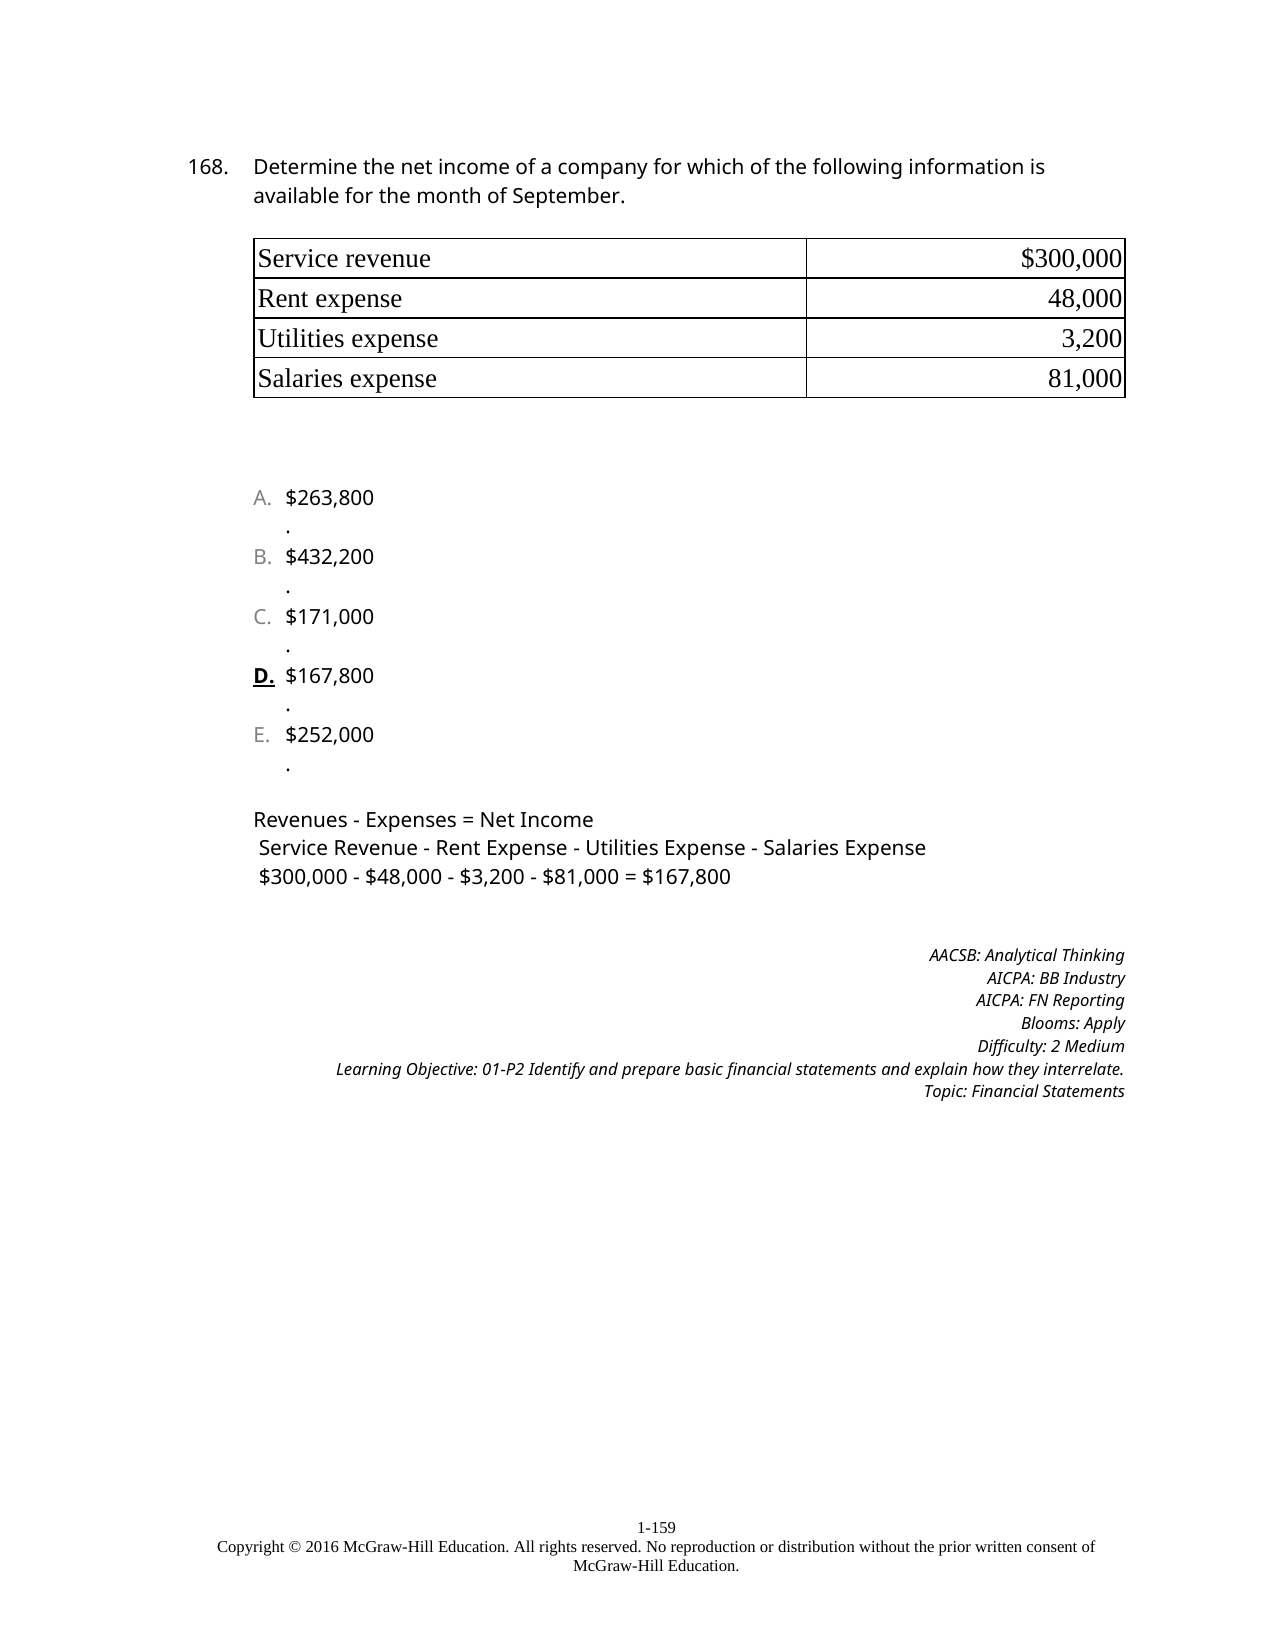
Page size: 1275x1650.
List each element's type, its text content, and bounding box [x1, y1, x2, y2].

table_header Determine the net income of a company for which of the following information is available for the month of September. Revenues - Expenses = Net Income Service Revenue - Rent Expense - Utilities Expense - Salaries Expense $300,000 - $48,000 - $3,200 - $81,000 = $167,800 [255, 358, 806, 397]
table_header Determine the net income of a company for which of the following information is available for the month of September. Revenues - Expenses = Net Income Service Revenue - Rent Expense - Utilities Expense - Salaries Expense $300,000 - $48,000 - $3,200 - $81,000 = $167,800 [255, 239, 806, 277]
table_header AACSB: Analytical Thinking AICPA: BB Industry AICPA: FN Reporting Blooms: Apply Difficulty: 2 Medium Learning Objective: 01-P2 Identify and prepare basic financial statements and explain how they interrelate. Topic: Financial Statements [188, 944, 1125, 1131]
table_header Determine the net income of a company for which of the following information is available for the month of September. Revenues - Expenses = Net Income Service Revenue - Rent Expense - Utilities Expense - Salaries Expense $300,000 - $48,000 - $3,200 - $81,000 = $167,800 [255, 319, 806, 357]
table_header Determine the net income of a company for which of the following information is available for the month of September. Revenues - Expenses = Net Income Service Revenue - Rent Expense - Utilities Expense - Salaries Expense $300,000 - $48,000 - $3,200 - $81,000 = $167,800 [253, 398, 1125, 918]
table_header Determine the net income of a company for which of the following information is available for the month of September. Revenues - Expenses = Net Income Service Revenue - Rent Expense - Utilities Expense - Salaries Expense $300,000 - $48,000 - $3,200 - $81,000 = $167,800 [253, 153, 1125, 238]
table_header 168. [188, 153, 253, 918]
table_header Determine the net income of a company for which of the following information is available for the month of September. Revenues - Expenses = Net Income Service Revenue - Rent Expense - Utilities Expense - Salaries Expense $300,000 - $48,000 - $3,200 - $81,000 = $167,800 [255, 279, 806, 317]
